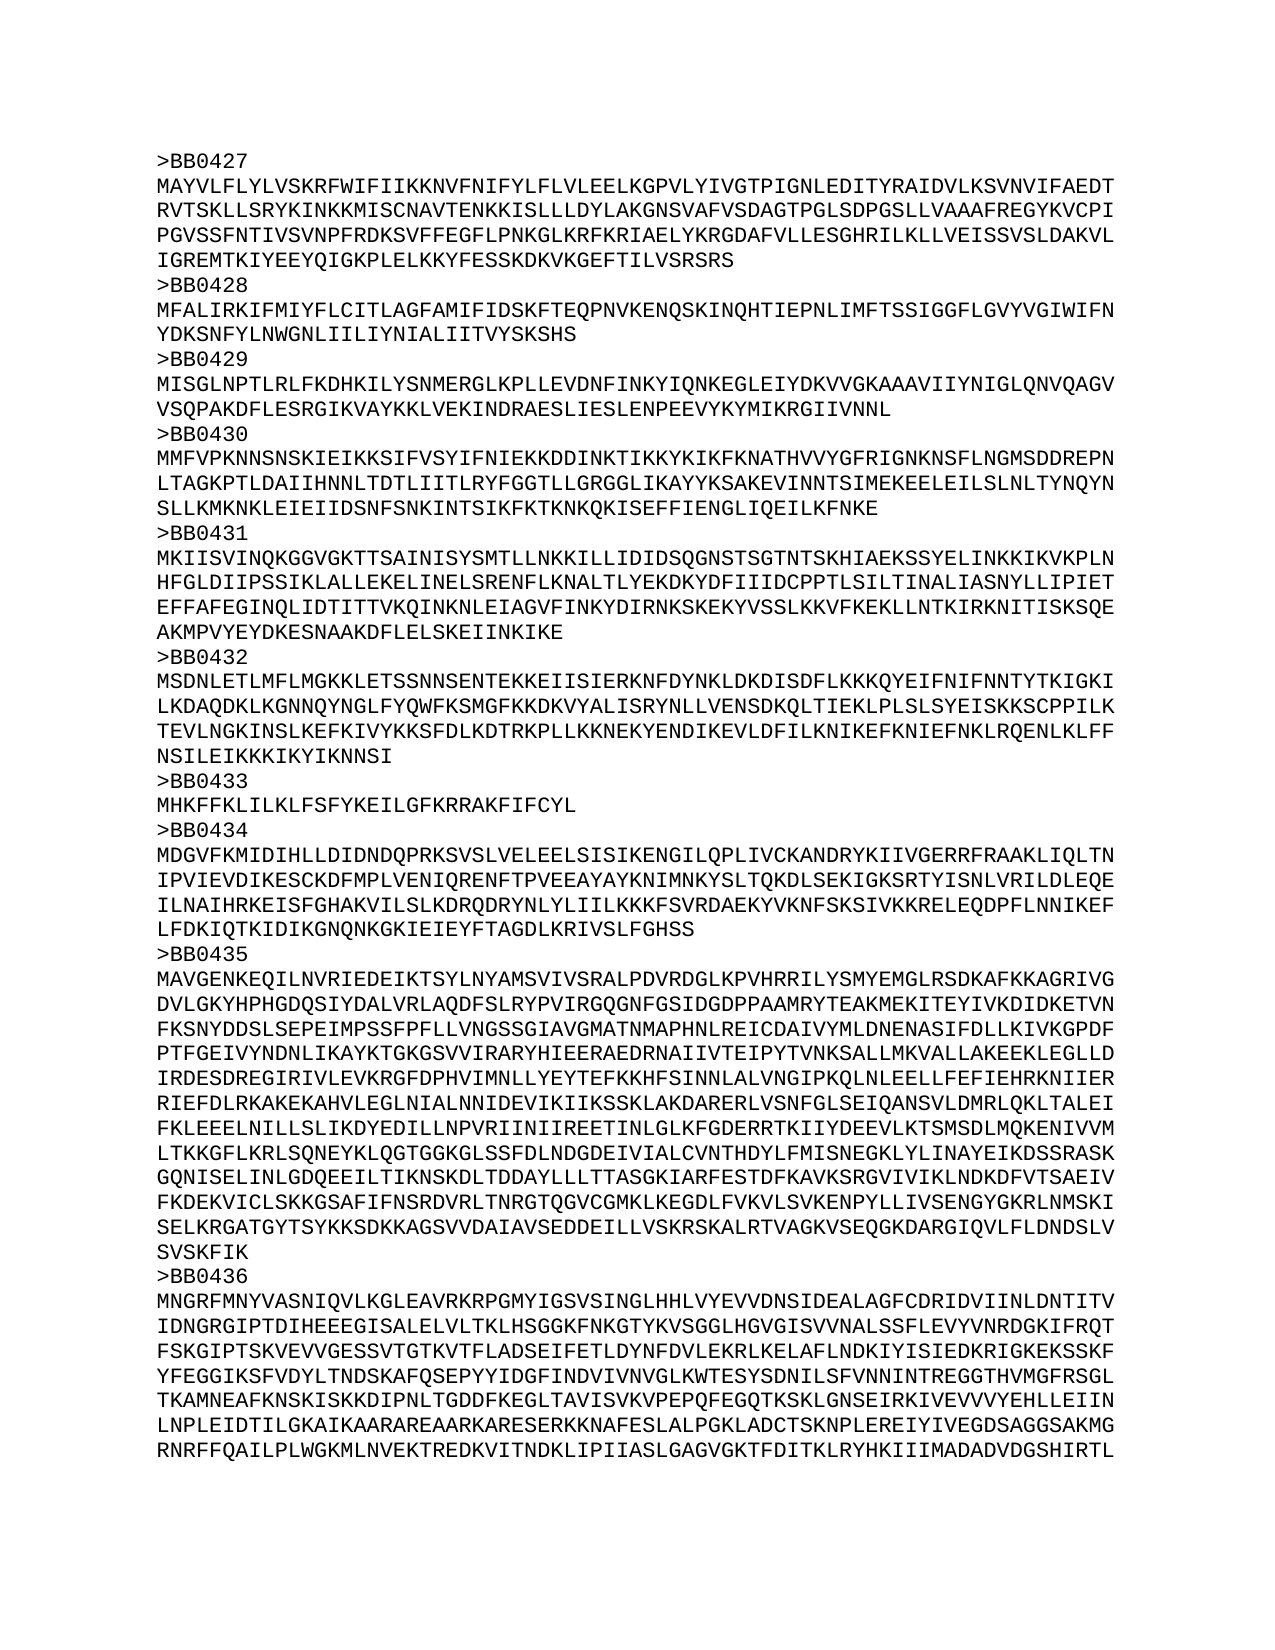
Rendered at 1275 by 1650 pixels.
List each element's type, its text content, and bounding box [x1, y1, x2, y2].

text MHKFFKLILKLFSFYKEILGFKRRAKFIFCYL [156, 794, 1118, 819]
text >BB0430 [156, 423, 1118, 447]
text MISGLNPTLRLFKDHKILYSNMERGLKPLLEVDNFINKYIQNKEGLEIYDKVVGKAAAVIIYNIGLQNVQAGVVSQPAKDFLESRGIKVAYKKLVEKINDRAESLIESLENPEEVYKYMIKRGIIVNNL [156, 373, 1118, 423]
text MMFVPKNNSNSKIEIKKSIFVSYIFNIEKKDDINKTIKKYKIKFKNATHVVYGFRIGNKNSFLNGMSDDREPNLTAGKPTLDAIIHNNLTDTLIITLRYFGGTLLGRGGLIKAYYKSAKEVINNTSIMEKEELEILSLNLTYNQYNSLLKMKNKLEIEIIDSNFSNKINTSIKFKTKNKQKISEFFIENGLIQEILKFNKE [156, 447, 1118, 522]
text >BB0431 [156, 522, 1118, 547]
text >BB0429 [156, 348, 1118, 373]
text >BB0434 [156, 819, 1118, 844]
text >BB0433 [156, 770, 1118, 794]
text >BB0432 [156, 646, 1118, 671]
text MAYVLFLYLVSKRFWIFIIKKNVFNIFYLFLVLEELKGPVLYIVGTPIGNLEDITYRAIDVLKSVNVIFAEDTRVTSKLLSRYKINKKMISCNAVTENKKISLLLDYLAKGNSVAFVSDAGTPGLSDPGSLLVAAAFREGYKVCPIPGVSSFNTIVSVNPFRDKSVFFEGFLPNKGLKRFKRIAELYKRGDAFVLLESGHRILKLLVEISSVSLDAKVLIGREMTKIYEEYQIGKPLELKKYFESSKDKVKGEFTILVSRSRS [156, 175, 1118, 274]
text >BB0436 [156, 1266, 1118, 1290]
text MDGVFKMIDIHLLDIDNDQPRKSVSLVELEELSISIKENGILQPLIVCKANDRYKIIVGERRFRAAKLIQLTNIPVIEVDIKESCKDFMPLVENIQRENFTPVEEAYAYKNIMNKYSLTQKDLSEKIGKSRTYISNLVRILDLEQEILNAIHRKEISFGHAKVILSLKDRQDRYNLYLIILKKKFSVRDAEKYVKNFSKSIVKKRELEQDPFLNNIKEFLFDKIQTKIDIKGNQNKGKIEIEYFTAGDLKRIVSLFGHSS [156, 844, 1118, 943]
text MKIISVINQKGGVGKTTSAINISYSMTLLNKKILLIDIDSQGNSTSGTNTSKHIAEKSSYELINKKIKVKPLNHFGLDIIPSSIKLALLEKELINELSRENFLKNALTLYEKDKYDFIIIDCPPTLSILTINALIASNYLLIPIETEFFAFEGINQLIDTITTVKQINKNLEIAGVFINKYDIRNKSKEKYVSSLKKVFKEKLLNTKIRKNITISKSQEAKMPVYEYDKESNAAKDFLELSKEIINKIKE [156, 547, 1118, 646]
text MSDNLETLMFLMGKKLETSSNNSENTEKKEIISIERKNFDYNKLDKDISDFLKKKQYEIFNIFNNTYTKIGKILKDAQDKLKGNNQYNGLFYQWFKSMGFKKDKVYALISRYNLLVENSDKQLTIEKLPLSLSYEISKKSCPPILKTEVLNGKINSLKEFKIVYKKSFDLKDTRKPLLKKNEKYENDIKEVLDFILKNIKEFKNIEFNKLRQENLKLFFNSILEIKKKIKYIKNNSI [156, 671, 1118, 770]
text >BB0435 [156, 943, 1118, 968]
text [156, 1290, 1118, 1464]
text MFALIRKIFMIYFLCITLAGFAMIFIDSKFTEQPNVKENQSKINQHTIEPNLIMFTSSIGGFLGVYVGIWIFNYDKSNFYLNWGNLIILIYNIALIITVYSKSHS [156, 299, 1118, 348]
text MAVGENKEQILNVRIEDEIKTSYLNYAMSVIVSRALPDVRDGLKPVHRRILYSMYEMGLRSDKAFKKAGRIVGDVLGKYHPHGDQSIYDALVRLAQDFSLRYPVIRGQGNFGSIDGDPPAAMRYTEAKMEKITEYIVKDIDKETVNFKSNYDDSLSEPEIMPSSFPFLLVNGSSGIAVGMATNMAPHNLREICDAIVYMLDNENASIFDLLKIVKGPDFPTFGEIVYNDNLIKAYKTGKGSVVIRARYHIEERAEDRNAIIVTEIPYTVNKSALLMKVALLAKEEKLEGLLDIRDESDREGIRIVLEVKRGFDPHVIMNLLYEYTEFKKHFSINNLALVNGIPKQLNLEELLFEFIEHRKNIIERRIEFDLRKAKEKAHVLEGLNIALNNIDEVIKIIKSSKLAKDARERLVSNFGLSEIQANSVLDMRLQKLTALEIFKLEEELNILLSLIKDYEDILLNPVRIINIIREETINLGLKFGDERRTKIIYDEEVLKTSMSDLMQKENIVVMLTKKGFLKRLSQNEYKLQGTGGKGLSSFDLNDGDEIVIALCVNTHDYLFMISNEGKLYLINAYEIKDSSRASKGQNISELINLGDQEEILTIKNSKDLTDDAYLLLTTASGKIARFESTDFKAVKSRGVIVIKLNDKDFVTSAEIVFKDEKVICLSKKGSAFIFNSRDVRLTNRGTQGVCGMKLKEGDLFVKVLSVKENPYLLIVSENGYGKRLNMSKISELKRGATGYTSYKKSDKKAGSVVDAIAVSEDDEILLVSKRSKALRTVAGKVSEQGKDARGIQVLFLDNDSLVSVSKFIK [156, 968, 1118, 1266]
text >BB0428 [156, 274, 1118, 299]
text >BB0427 [156, 150, 1118, 175]
